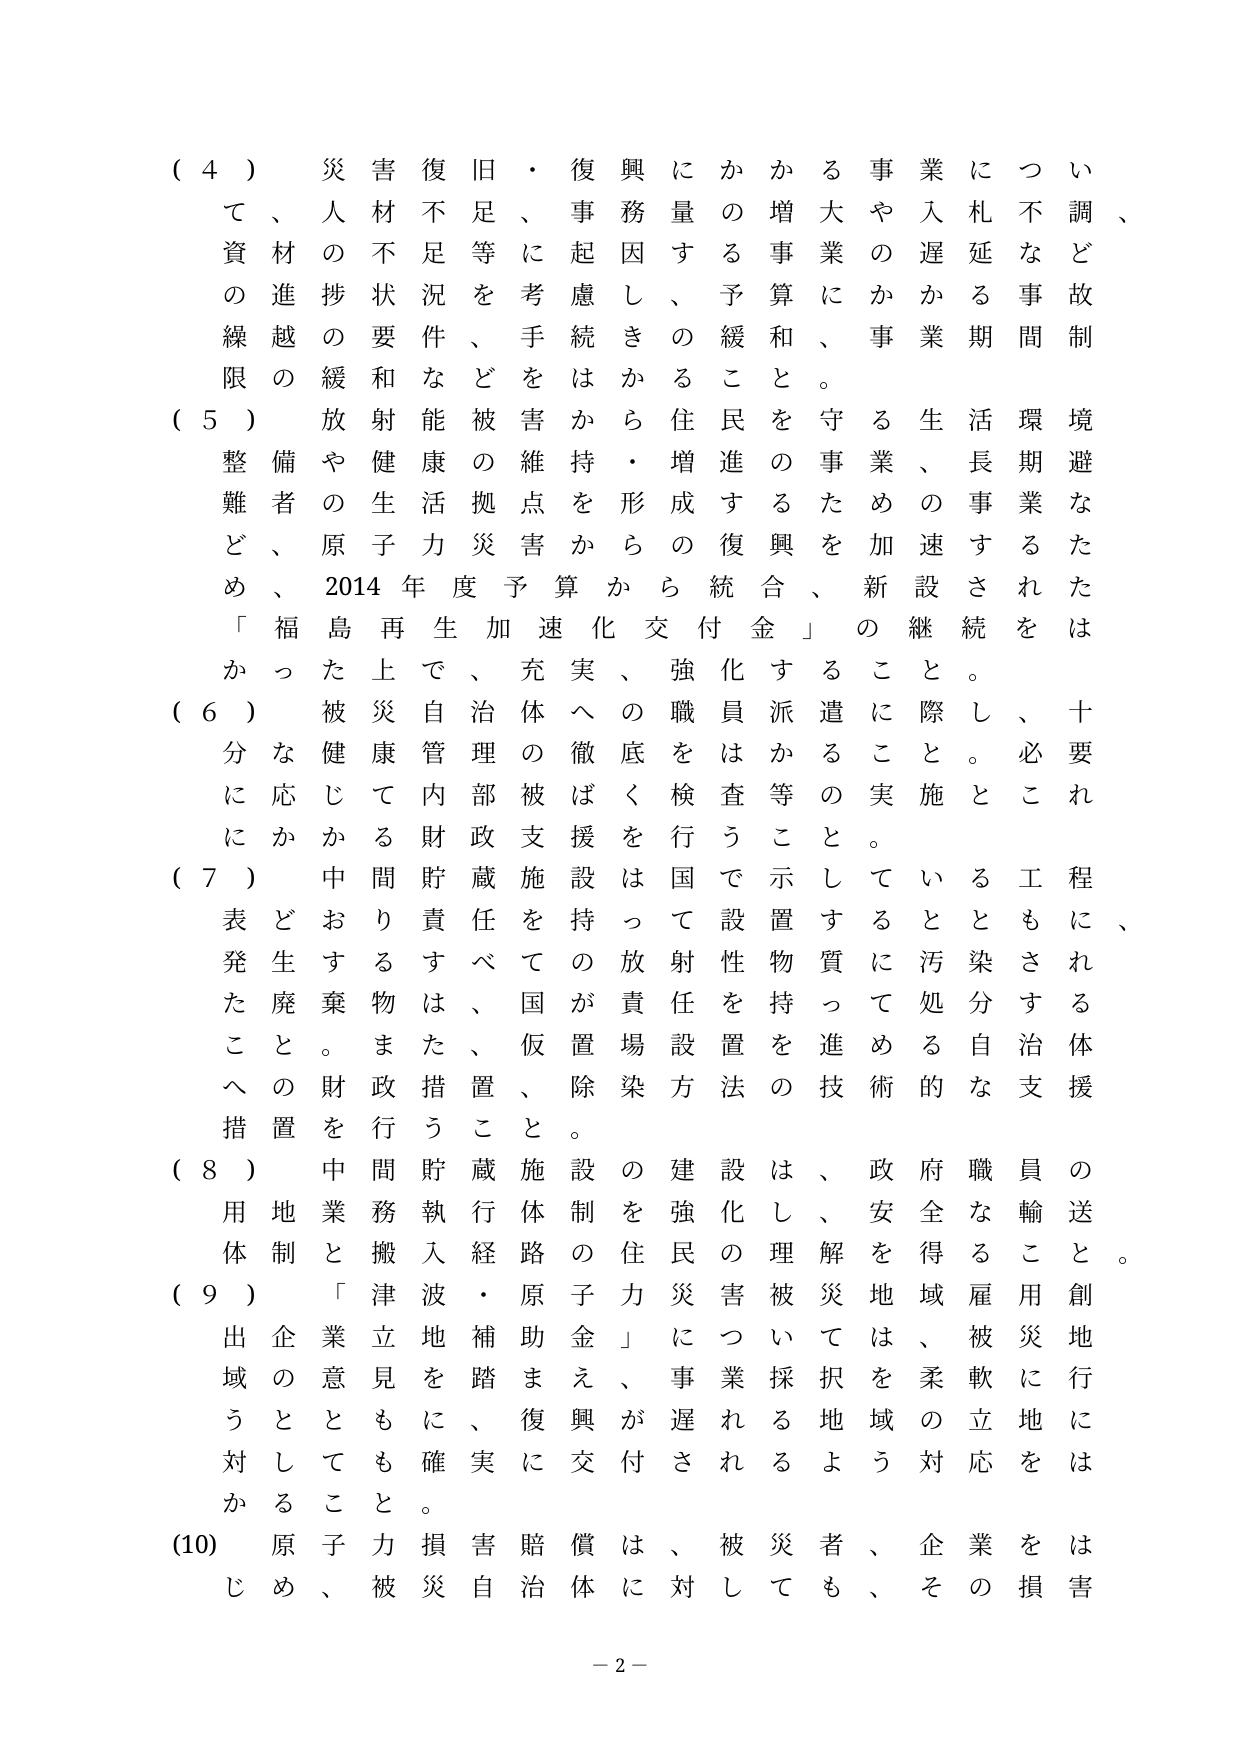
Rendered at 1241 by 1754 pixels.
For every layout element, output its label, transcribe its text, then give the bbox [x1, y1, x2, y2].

text (５) 放射能被害から住民を守る生活環境整備や健康の維持・増進の事業、長期避難者の生活拠点を形成するための事業など、原子力災害からの復興を加速するため、2014年度予算から統合、新設された「福島再生加速化交付金」の継続をはかった上で、充実、強化すること。 [122, 398, 1118, 689]
text (６) 被災自治体への職員派遣に際し、十分な健康管理の徹底をはかること。必要に応じて内部被ばく検査等の実施とこれにかかる財政支援を行うこと。 [122, 689, 1118, 856]
text (７) 中間貯蔵施設は国で示している工程表どおり責任を持って設置するとともに、発生するすべての放射性物質に汚染された廃棄物は、国が責任を持って処分すること。また、仮置場設置を進める自治体への財政措置、除染方法の技術的な支援措置を行うこと。 [122, 856, 1118, 1148]
text (９) 「津波・原子力災害被災地域雇用創出企業立地補助金」については、被災地域の意見を踏まえ、事業採択を柔軟に行うとともに、復興が遅れる地域の立地に対しても確実に交付されるよう対応をはかること。 [122, 1273, 1118, 1523]
text (８) 中間貯蔵施設の建設は、政府職員の用地業務執行体制を強化し、安全な輸送体制と搬入経路の住民の理解を得ること。 [122, 1148, 1118, 1273]
text (４) 災害復旧・復興にかかる事業について、人材不足、事務量の増大や入札不調、資材の不足等に起因する事業の遅延などの進捗状況を考慮し、予算にかかる事故繰越の要件、手続きの緩和、事業期間制限の緩和などをはかること。 [122, 148, 1118, 398]
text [122, 1523, 1118, 1606]
